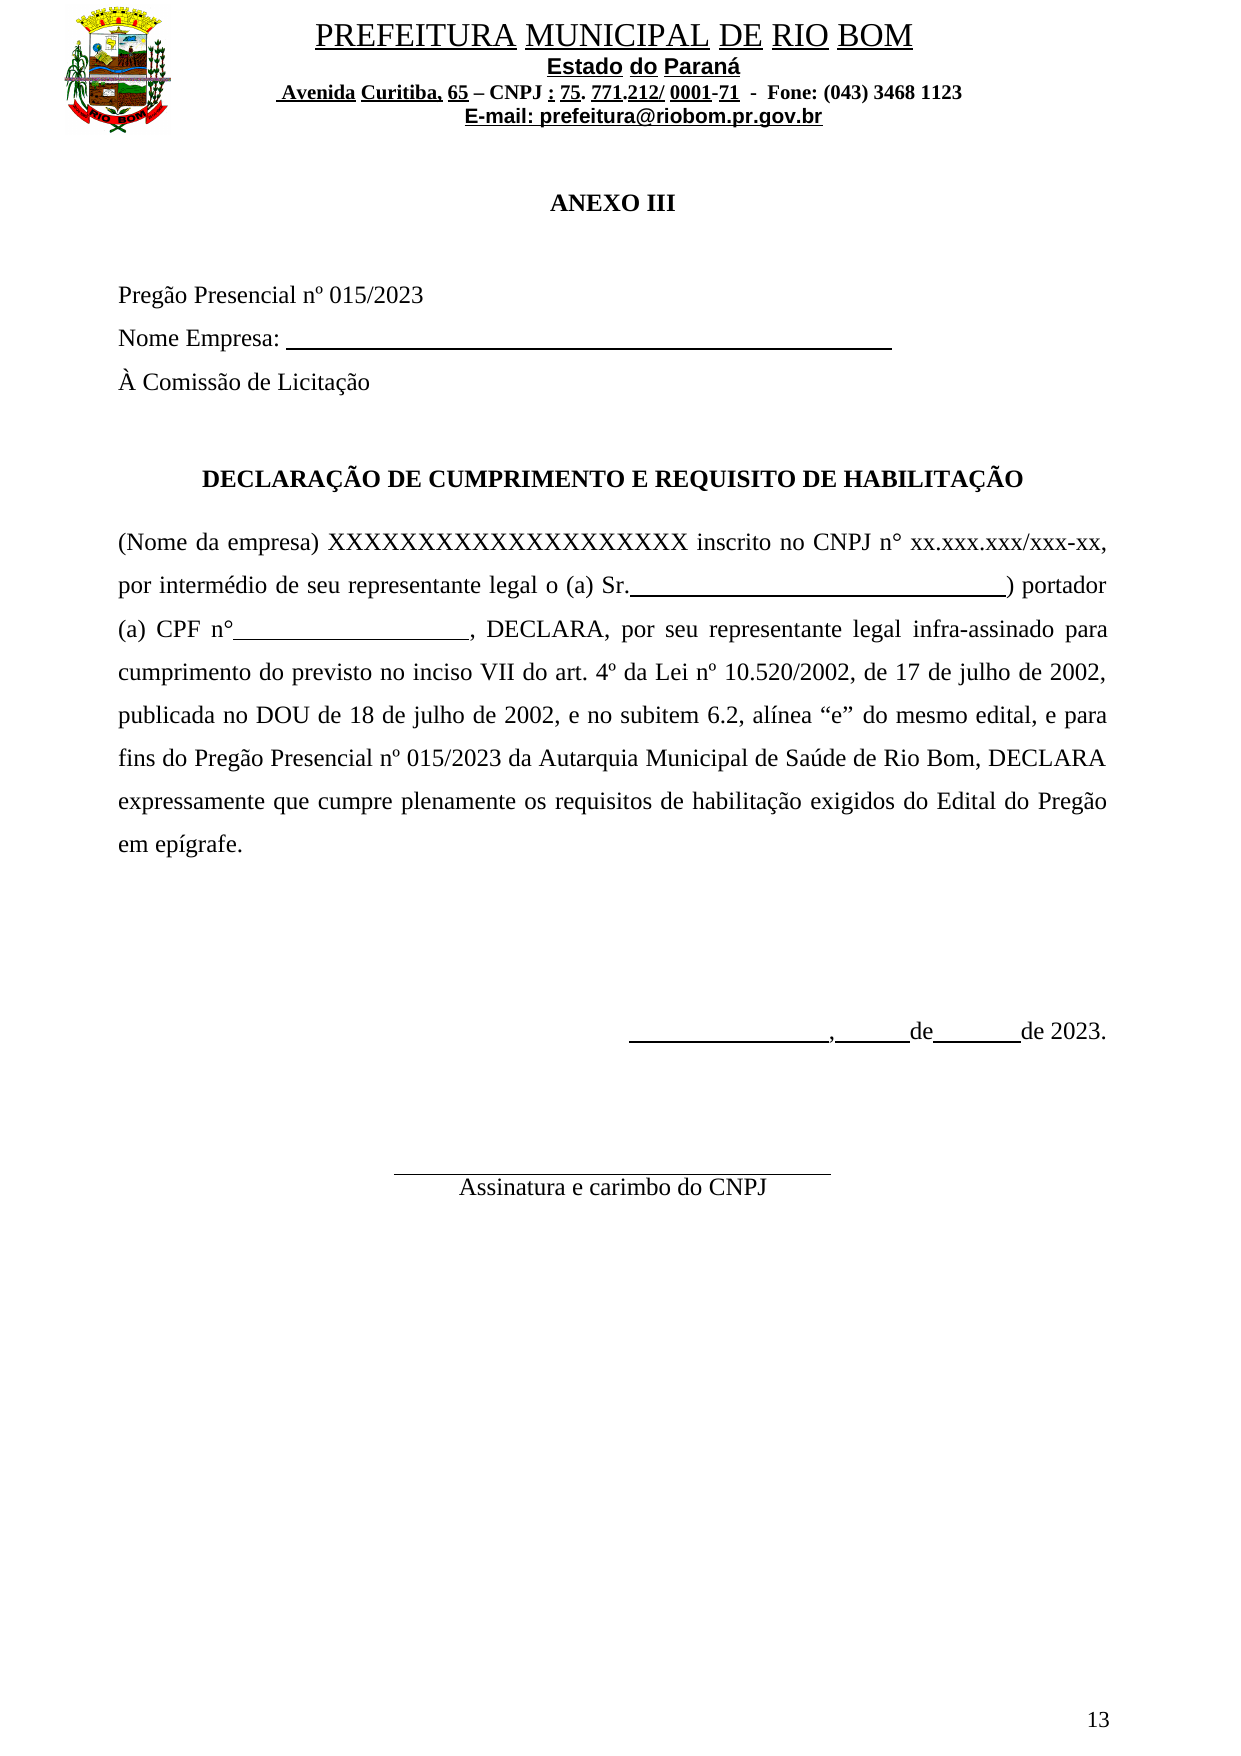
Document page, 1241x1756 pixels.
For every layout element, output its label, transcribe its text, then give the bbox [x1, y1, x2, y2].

text , de de 2023. [629, 1016, 1203, 1045]
text Nome Empresa: À Comissão de Licitação [118, 323, 892, 395]
text Pregão Presencial nº 015/2023 [118, 280, 1203, 309]
subtitle DECLARAÇÃO DE CUMPRIMENTO E REQUISITO DE HABILITAÇÃO [25, 464, 1201, 493]
subtitle ANEXO III [25, 188, 1201, 217]
text Assinatura e carimbo do CNPJ [25, 1170, 1201, 1201]
text (Nome da empresa) XXXXXXXXXXXXXXXXXXXX inscrito no CNPJ n° xx.xxx.xxx/xxx-xx, por intermédio de seu representante legal o (a) Sr. ) portador [118, 527, 1108, 599]
picture [64, 4, 171, 135]
text (a) CPF n° , DECLARA, por seu representante legal infra-assinado para cumprimento do previsto no inciso VII do art. 4º da Lei nº 10.520/2002, de 17 de julho de 2002, publicada no DOU de 18 de julho de 2002, e no subitem 6.2, alínea “e” do mesmo edital, e para fins do Pregão Presencial nº 015/2023 da Autarquia Municipal de Saúde de Rio Bom, DECLARA expressamente que cumpre plenamente os requisitos de habilitação exigidos do Edital do Pregão em epígrafe. [118, 614, 1108, 858]
